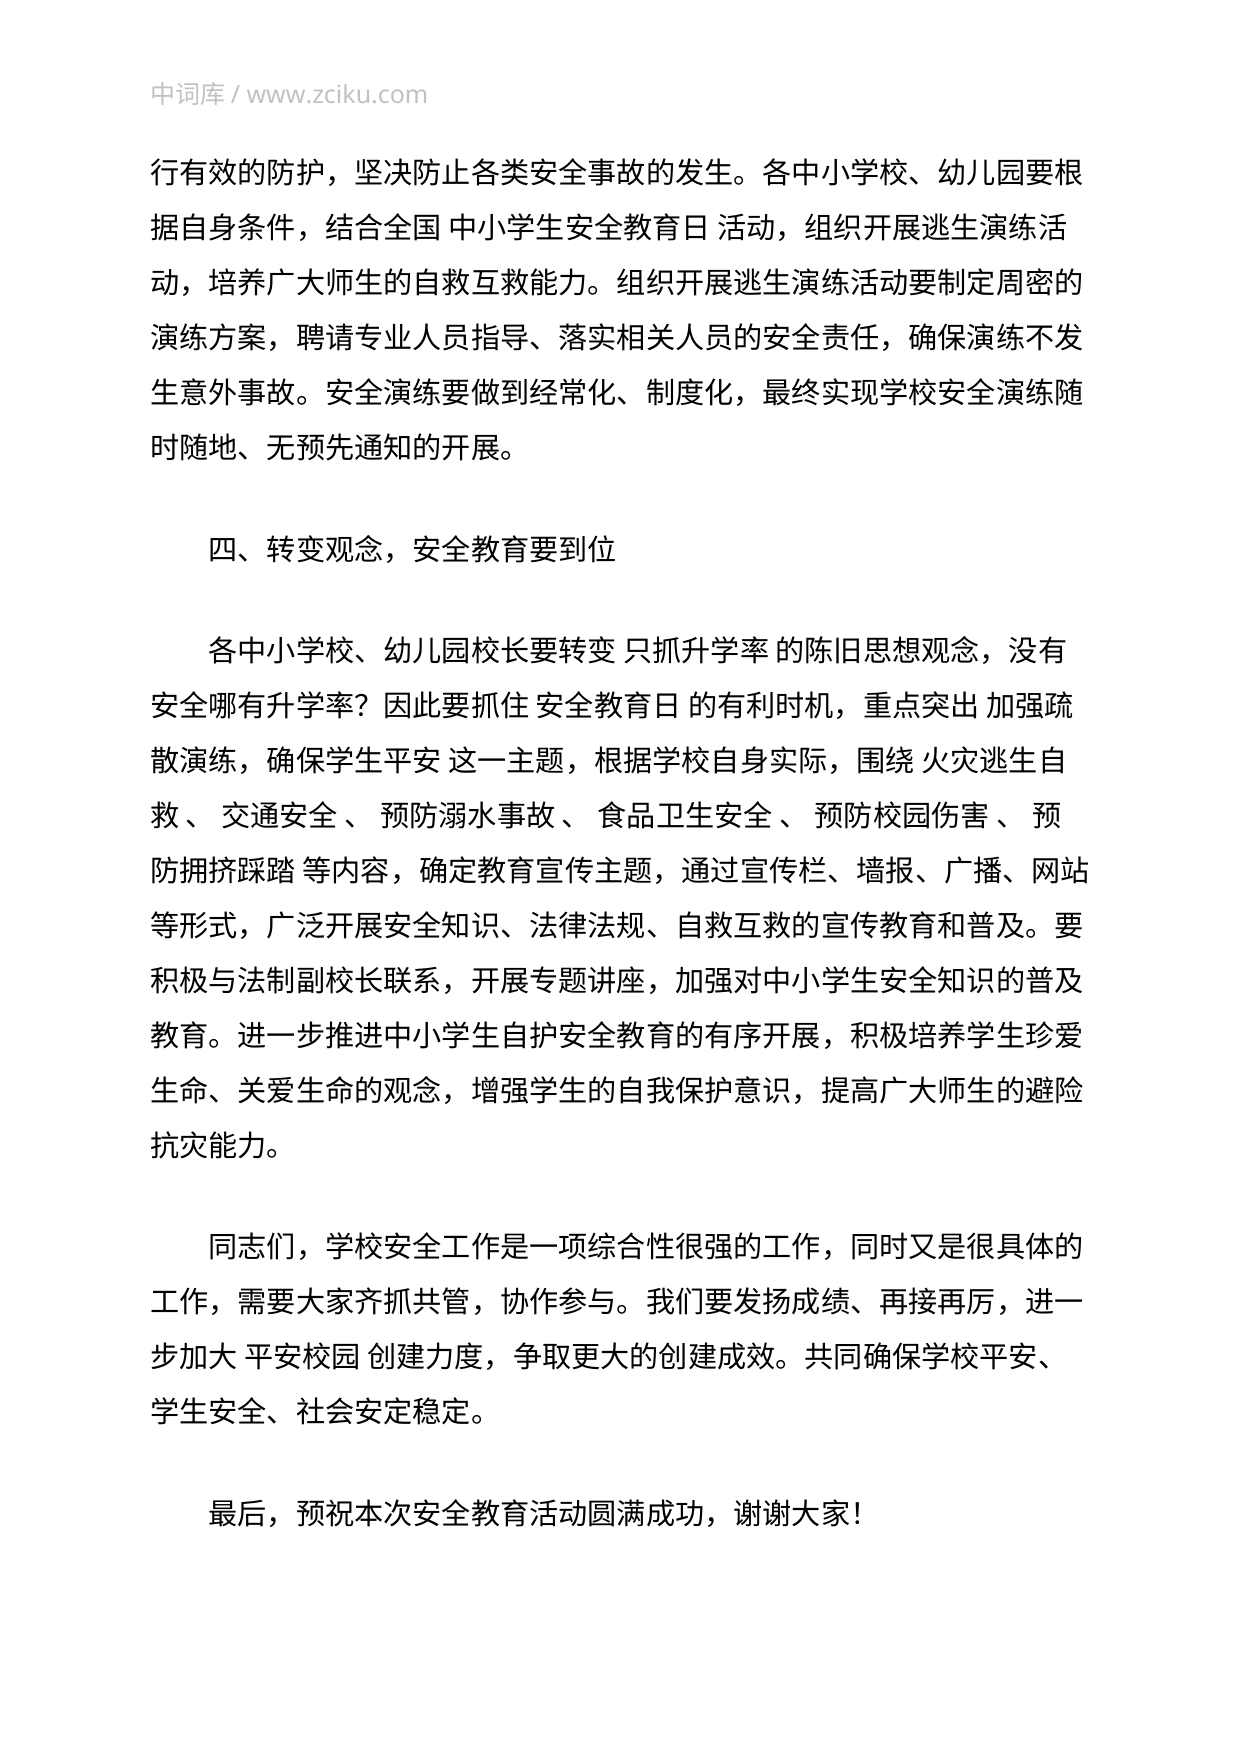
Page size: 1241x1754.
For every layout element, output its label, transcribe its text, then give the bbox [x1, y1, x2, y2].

text 各中小学校、幼儿园校长要转变 只抓升学率 的陈旧思想观念，没有安全哪有升学率？因此要抓住 安全教育日 的有利时机，重点突出 加强疏散演练，确保学生平安 这一主题，根据学校自身实际，围绕 火灾逃生自救 、 交通安全 、 预防溺水事故 、 食品卫生安全 、 预防校园伤害 、 预防拥挤踩踏 等内容，确定教育宣传主题，通过宣传栏、墙报、广播、网站等形式，广泛开展安全知识、法律法规、自救互救的宣传教育和普及。要积极与法制副校长联系，开展专题讲座，加强对中小学生安全知识的普及教育。进一步推进中小学生自护安全教育的有序开展，积极培养学生珍爱生命、关爱生命的观念，增强学生的自我保护意识，提高广大师生的避险抗灾能力。 [150, 628, 1090, 1164]
text 四、转变观念，安全教育要到位 [150, 526, 1090, 568]
text 同志们，学校安全工作是一项综合性很强的工作，同时又是很具体的工作，需要大家齐抓共管，协作参与。我们要发扬成绩、再接再厉，进一步加大 平安校园 创建力度，争取更大的创建成效。共同确保学校平安、学生安全、社会安定稳定。 [150, 1224, 1090, 1431]
text 最后，预祝本次安全教育活动圆满成功，谢谢大家！ [150, 1490, 1090, 1533]
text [150, 150, 1090, 467]
